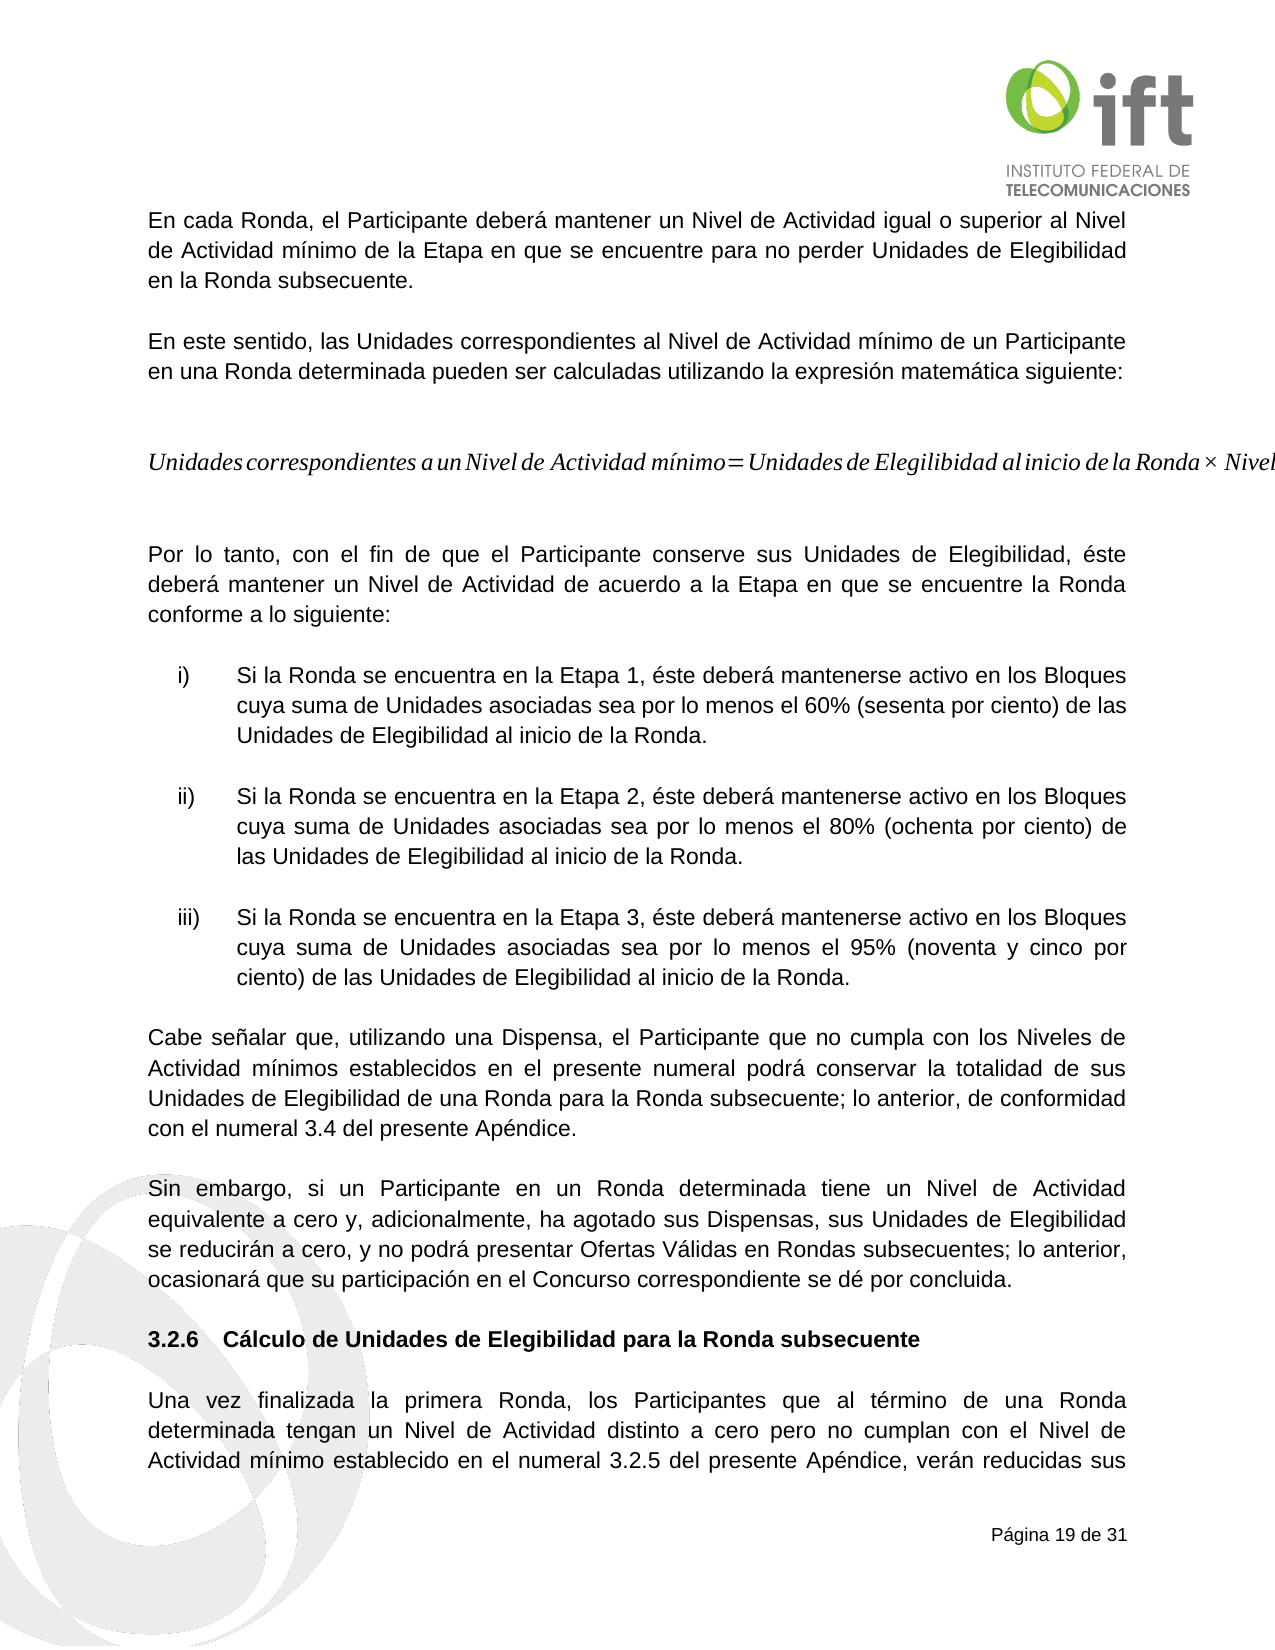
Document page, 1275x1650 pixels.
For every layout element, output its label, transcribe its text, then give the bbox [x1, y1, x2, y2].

subtitle Cálculo de Unidades de Elegibilidad para la Ronda subsecuente [148, 1326, 1127, 1353]
text En cada Ronda, el Participante deberá mantener un Nivel de Actividad igual o superior al Nivel de Actividad mínimo de la Etapa en que se encuentre para no perder Unidades de Elegibilidad en la Ronda subsecuente. [148, 207, 1127, 293]
list Si la Ronda se encuentra en la Etapa 3, éste deberá mantenerse activo en los Bloques cuya suma de Unidades asociadas sea por lo menos el 95% (noventa y cinco por ciento) de las Unidades de Elegibilidad al inicio de la Ronda. [177, 903, 1127, 990]
text Cabe señalar que, utilizando una Dispensa, el Participante que no cumpla con los Niveles de Actividad mínimos establecidos en el presente numeral podrá conservar la totalidad de sus Unidades de Elegibilidad de una Ronda para la Ronda subsecuente; lo anterior, de conformidad con el numeral 3.4 del presente Apéndice. [148, 1024, 1127, 1141]
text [148, 1387, 1127, 1474]
picture [0, 0, 1269, 1646]
text Sin embargo, si un Participante en un Ronda determinada tiene un Nivel de Actividad equivalente a cero y, adicionalmente, ha agotado sus Dispensas, sus Unidades de Elegibilidad se reducirán a cero, y no podrá presentar Ofertas Válidas en Rondas subsecuentes; lo anterior, ocasionará que su participación en el Concurso correspondiente se dé por concluida. [148, 1175, 1127, 1292]
text En este sentido, las Unidades correspondientes al Nivel de Actividad mínimo de un Participante en una Ronda determinada pueden ser calculadas utilizando la expresión matemática siguiente: [148, 328, 1127, 384]
text Por lo tanto, con el fin de que el Participante conserve sus Unidades de Elegibilidad, éste deberá mantener un Nivel de Actividad de acuerdo a la Etapa en que se encuentre la Ronda conforme a lo siguiente: [148, 541, 1127, 628]
list Si la Ronda se encuentra en la Etapa 2, éste deberá mantenerse activo en los Bloques cuya suma de Unidades asociadas sea por lo menos el 80% (ochenta por ciento) de las Unidades de Elegibilidad al inicio de la Ronda. [177, 783, 1127, 869]
list Si la Ronda se encuentra en la Etapa 1, éste deberá mantenerse activo en los Bloques cuya suma de Unidades asociadas sea por lo menos el 60% (sesenta por ciento) de las Unidades de Elegibilidad al inicio de la Ronda. [177, 662, 1127, 749]
